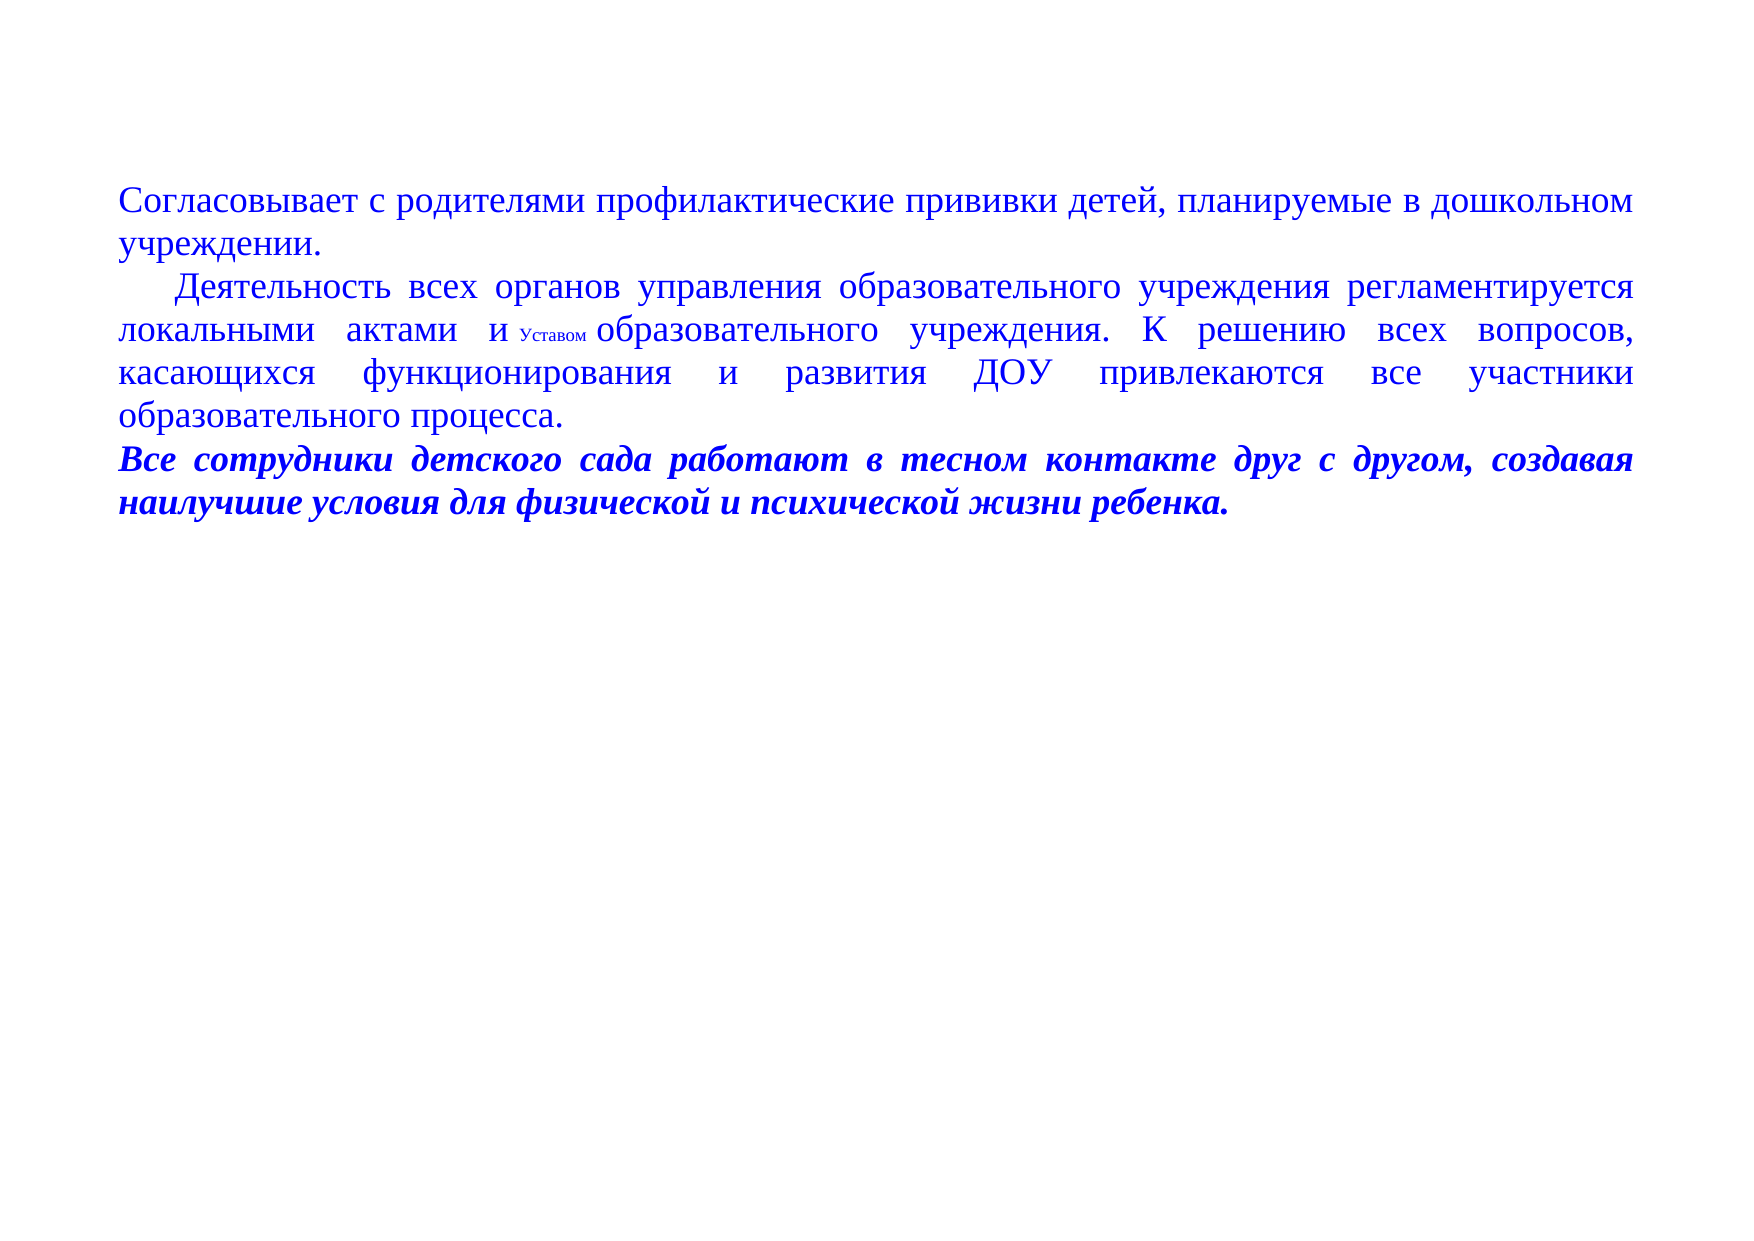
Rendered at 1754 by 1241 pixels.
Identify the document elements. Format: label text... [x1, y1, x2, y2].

text Все сотрудники детского сада работают в тесном контакте друг с другом, создавая наилучшие условия для физической и психической жизни ребенка. [118, 436, 1636, 522]
text Согласовывает с родителями профилактические прививки детей, планируемые в дошкольном учреждении. [118, 177, 1636, 263]
text Деятельность всех органов управления образовательного учреждения регламентируется локальными актами и Уставом образовательного учреждения. К решению всех вопросов, касающихся функционирования и развития ДОУ привлекаются все участники образовательного процесса. [118, 263, 1636, 436]
